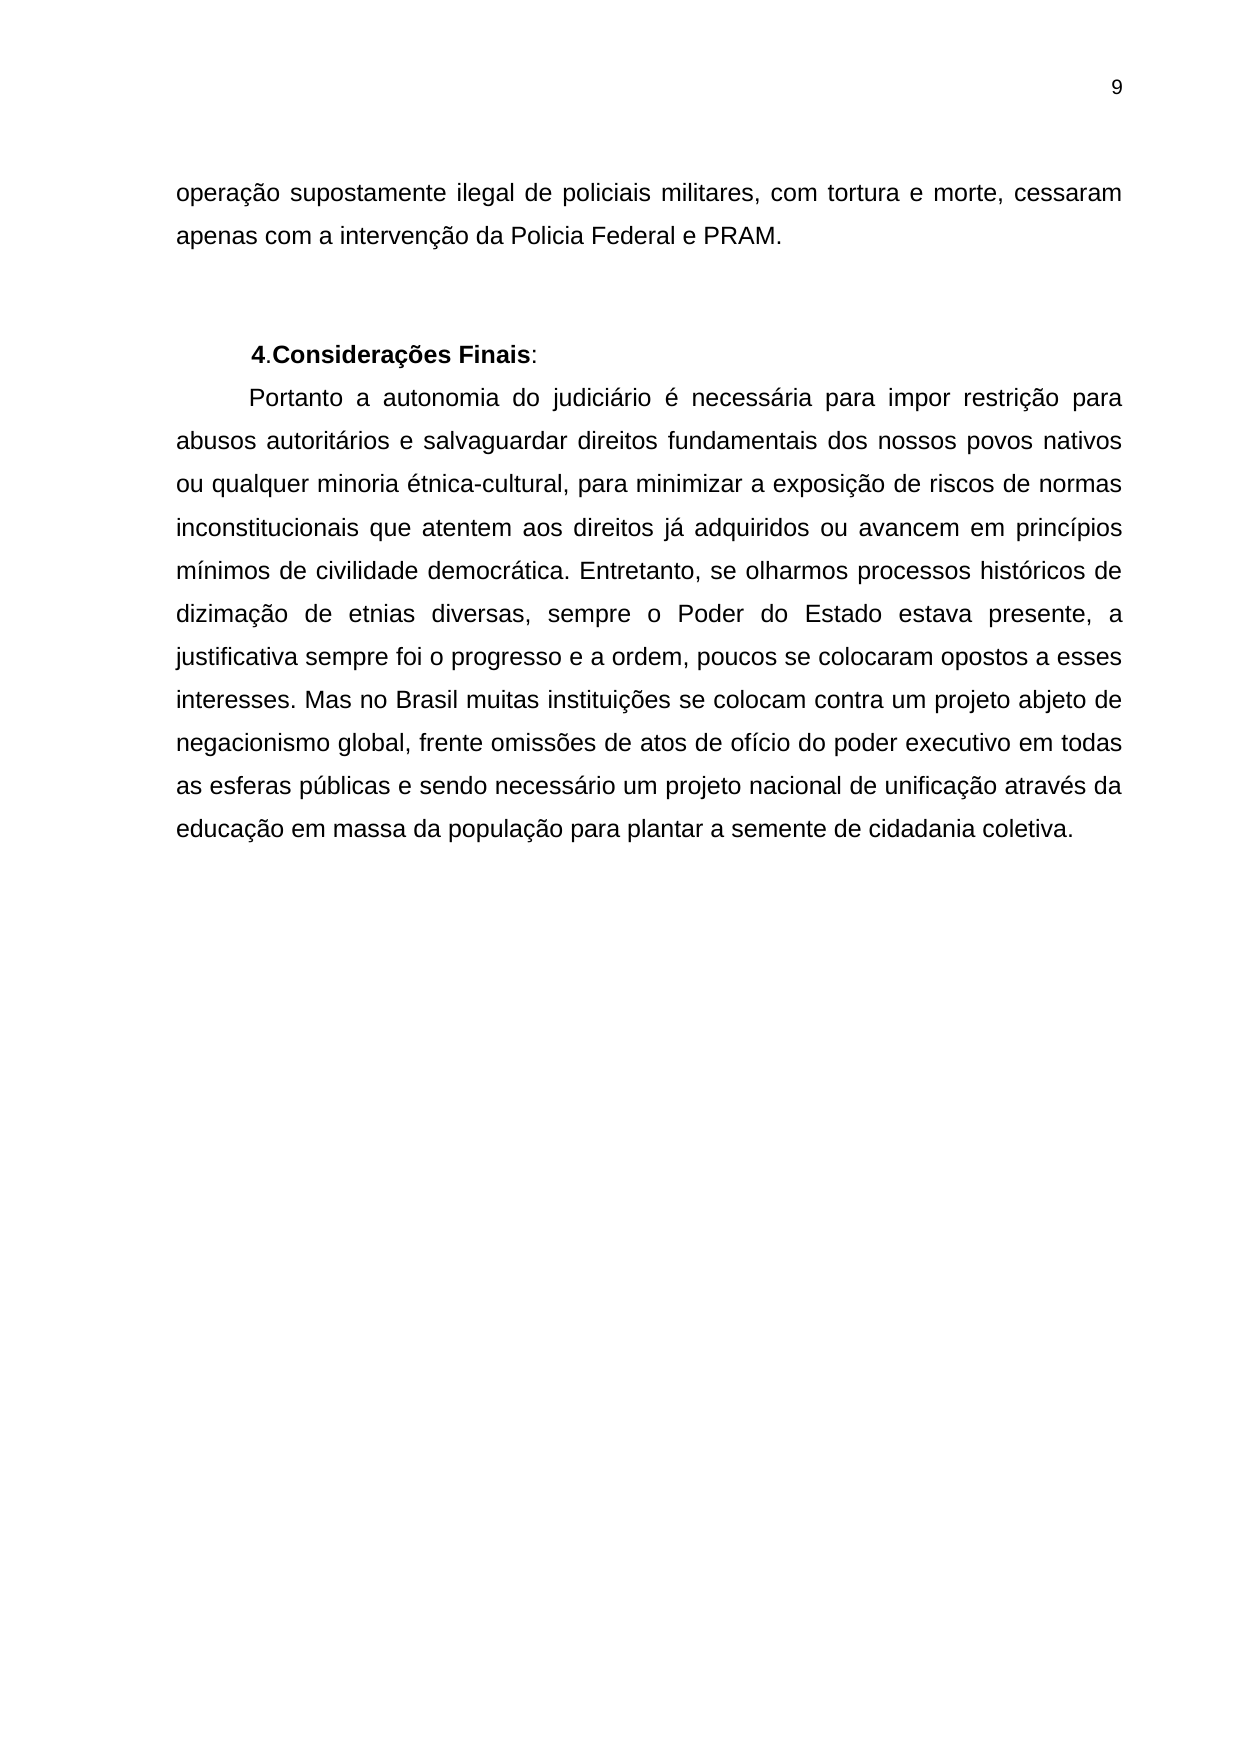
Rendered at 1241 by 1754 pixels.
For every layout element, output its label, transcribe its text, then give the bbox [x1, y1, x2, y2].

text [176, 178, 1124, 250]
text Portanto a autonomia do judiciário é necessária para impor restrição para abusos autoritários e salvaguardar direitos fundamentais dos nossos povos nativos ou qualquer minoria étnica-cultural, para minimizar a exposição de riscos de normas inconstitucionais que atentem aos direitos já adquiridos ou avancem em princípios mínimos de civilidade democrática. Entretanto, se olharmos processos históricos de dizimação de etnias diversas, sempre o Poder do Estado estava presente, a justificativa sempre foi o progresso e a ordem, poucos se colocaram opostos a esses interesses. Mas no Brasil muitas instituições se colocam contra um projeto abjeto de negacionismo global, frente omissões de atos de ofício do poder executivo em todas as esferas públicas e sendo necessário um projeto nacional de unificação através da educação em massa da população para plantar a semente de cidadania coletiva. [176, 383, 1124, 843]
text 4.Considerações Finais: [251, 340, 1124, 368]
